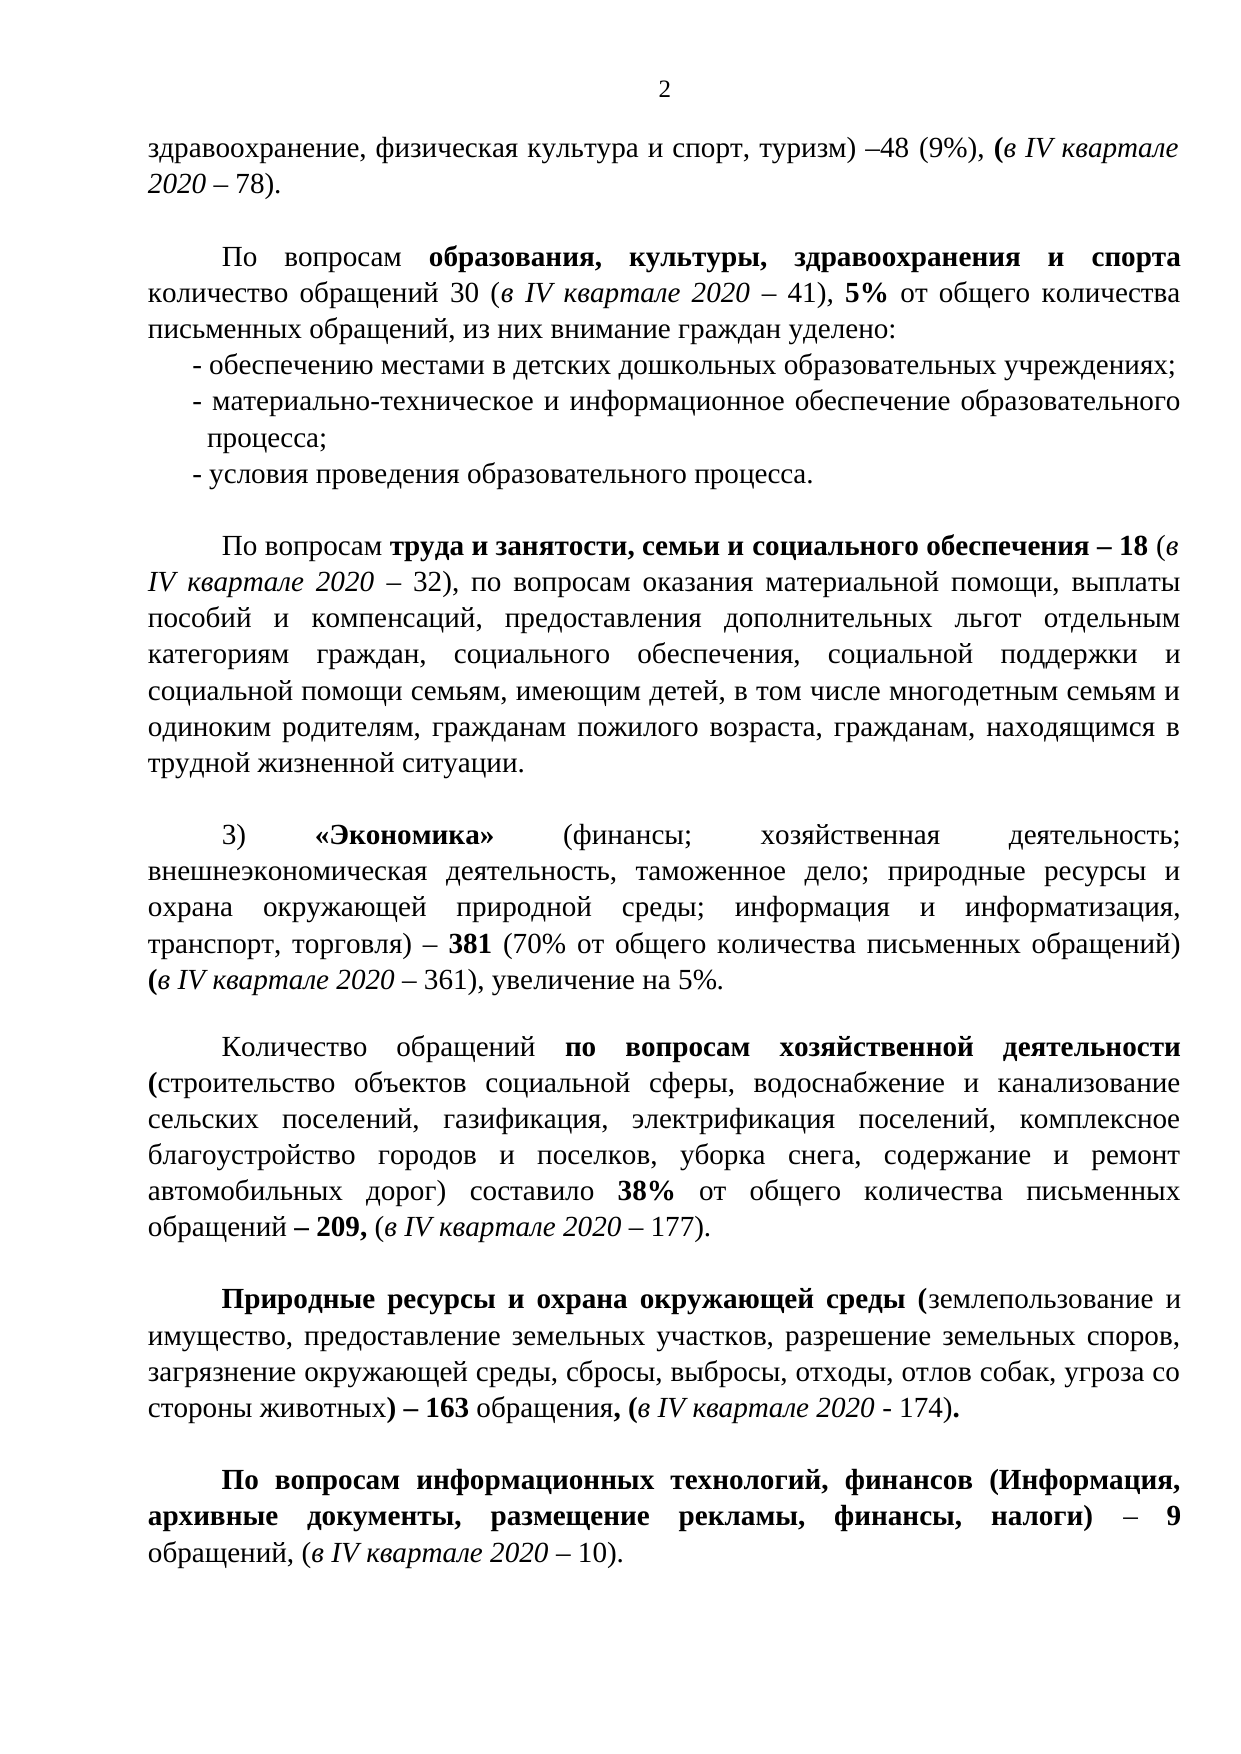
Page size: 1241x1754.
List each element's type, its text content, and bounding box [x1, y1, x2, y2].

text По вопросам труда и занятости, семьи и социального обеспечения – 18 (в IV квартале 2020 – 32), по вопросам оказания материальной помощи, выплаты пособий и компенсаций, предоставления дополнительных льгот отдельным категориям граждан, социального обеспечения, социальной поддержки и социальной помощи семьям, имеющим детей, в том числе многодетным семьям и одиноким родителям, гражданам пожилого возраста, гражданам, находящимся в трудной жизненной ситуации. [148, 528, 1181, 778]
text По вопросам образования, культуры, здравоохранения и спорта количество обращений 30 (в IV квартале 2020 – 41), 5% от общего количества письменных обращений, из них внимание граждан уделено: [148, 239, 1181, 345]
text Количество обращений по вопросам хозяйственной деятельности (строительство объектов социальной сферы, водоснабжение и канализование сельских поселений, газификация, электрификация поселений, комплексное благоустройство городов и поселков, уборка снега, содержание и ремонт автомобильных дорог) составило 38% от общего количества письменных обращений – 209, (в IV квартале 2020 – 177). [148, 1029, 1181, 1243]
text - условия проведения образовательного процесса. [148, 456, 1181, 489]
text По вопросам информационных технологий, финансов (Информация, архивные документы, размещение рекламы, финансы, налоги) – 9 обращений, (в IV квартале 2020 – 10). [148, 1462, 1181, 1568]
text - обеспечению местами в детских дошкольных образовательных учреждениях; [148, 347, 1181, 381]
text - материально-техническое и информационное обеспечение образовательного процесса; [192, 383, 1181, 453]
text 3) «Экономика» (финансы; хозяйственная деятельность; внешнеэкономическая деятельность, таможенное дело; природные ресурсы и охрана окружающей природной среды; информация и информатизация, транспорт, торговля) – 381 (70% от общего количества письменных обращений) (в IV квартале 2020 – 361), увеличение на 5%. [148, 817, 1181, 995]
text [148, 131, 1181, 200]
text Природные ресурсы и охрана окружающей среды (землепользование и имущество, предоставление земельных участков, разрешение земельных споров, загрязнение окружающей среды, сбросы, выбросы, отходы, отлов собак, угроза со стороны животных) – 163 обращения, (в IV квартале 2020 - 174). [148, 1282, 1181, 1424]
